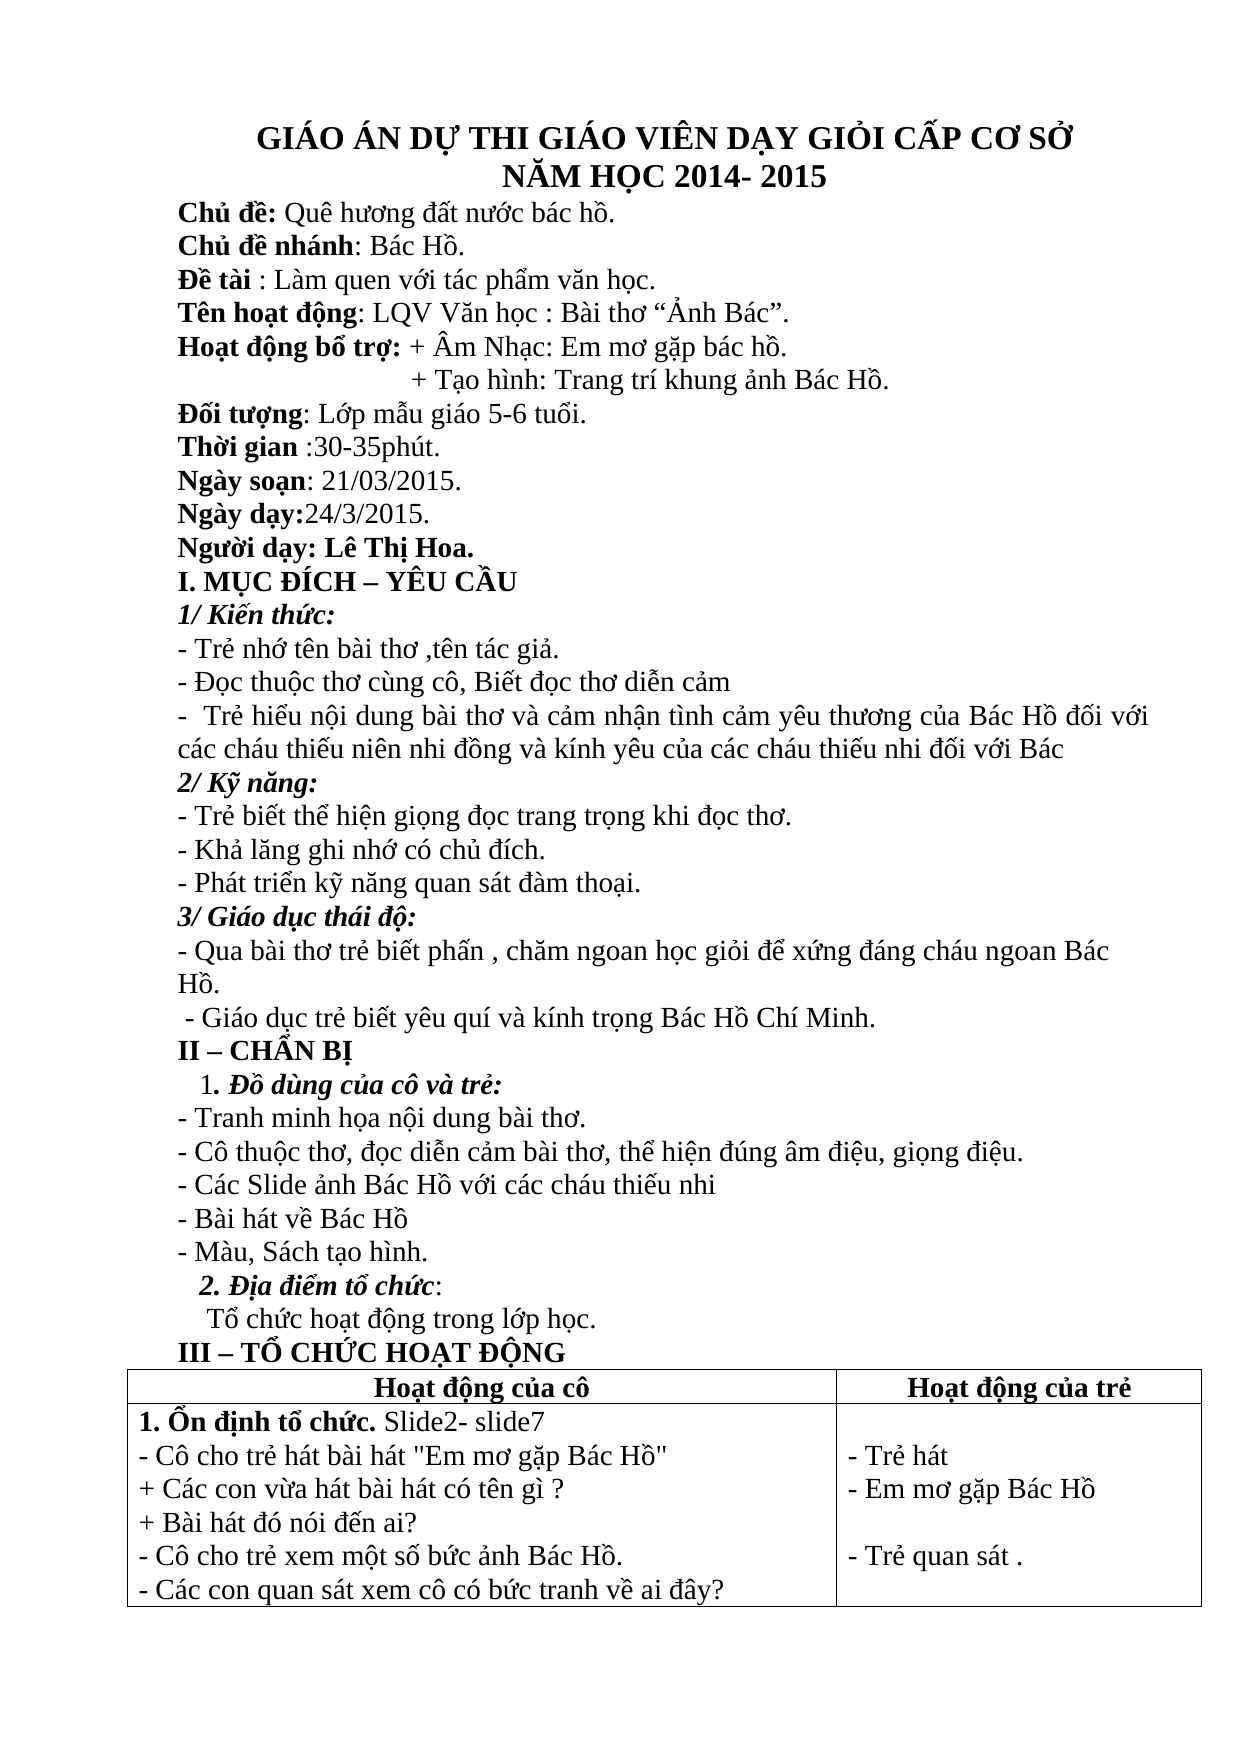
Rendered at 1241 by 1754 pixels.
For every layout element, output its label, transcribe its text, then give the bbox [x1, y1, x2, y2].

text - Các Slide ảnh Bác Hồ với các cháu thiếu nhi [177, 1167, 1152, 1201]
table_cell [128, 1404, 836, 1606]
text - Phát triển kỹ năng quan sát đàm thoại. [177, 866, 1152, 899]
text 1. Đồ dùng của cô và trẻ: [177, 1067, 1152, 1100]
text - Khả lăng ghi nhớ có chủ đích. [177, 832, 1152, 866]
text III – TỔ CHỨC HOẠT ĐỘNG [177, 1335, 1152, 1369]
text 2/ Kỹ năng: [177, 765, 1152, 798]
text Chủ đề: Quê hương đất nước bác hồ. [177, 195, 1152, 228]
text Tổ chức hoạt động trong lớp học. [177, 1302, 1152, 1335]
text 3/ Giáo dục thái độ: [177, 899, 1152, 933]
text - Trẻ biết thể hiện giọng đọc trang trọng khi đọc thơ. [177, 798, 1152, 832]
text Ngày dạy:24/3/2015. [177, 497, 1152, 530]
text - Tranh minh họa nội dung bài thơ. [177, 1100, 1152, 1134]
text - Cô thuộc thơ, đọc diễn cảm bài thơ, thể hiện đúng âm điệu, giọng điệu. [177, 1134, 1152, 1167]
text - Màu, Sách tạo hình. [177, 1234, 1152, 1268]
text - Giáo dục trẻ biết yêu quí và kính trọng Bác Hồ Chí Minh. [177, 1000, 1152, 1033]
text - Đọc thuộc thơ cùng cô, Biết đọc thơ diễn cảm [177, 664, 1152, 698]
text Ngày soạn: 21/03/2015. [177, 463, 1152, 497]
text II – CHẨN BỊ [177, 1033, 1152, 1067]
text - Trẻ hiểu nội dung bài thơ và cảm nhận tình cảm yêu thương của Bác Hồ đối với các cháu thiếu niên nhi đồng và kính yêu của các cháu thiếu nhi đối với Bác [177, 698, 1152, 765]
text + Tạo hình: Trang trí khung ảnh Bác Hồ. [177, 362, 1152, 396]
text Tên hoạt động: LQV Văn học : Bài thơ “Ảnh Bác”. [177, 295, 1152, 329]
text GIÁO ÁN DỰ THI GIÁO VIÊN DẠY GIỎI CẤP CƠ SỞ [177, 118, 1152, 156]
table_header Hoạt động của cô [128, 1370, 836, 1403]
text Người dạy: Lê Thị Hoa. [177, 530, 1152, 564]
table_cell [837, 1404, 1201, 1606]
text - Qua bài thơ trẻ biết phấn , chăm ngoan học giỏi để xứng đáng cháu ngoan Bác Hồ. [177, 933, 1152, 1000]
text Thời gian :30-35phút. [177, 429, 1152, 463]
text Đối tượng: Lớp mẫu giáo 5-6 tuổi. [177, 396, 1152, 429]
text Hoạt động bổ trợ: + Âm Nhạc: Em mơ gặp bác hồ. [177, 329, 1152, 362]
table_header Hoạt động của trẻ [837, 1370, 1201, 1403]
text Chủ đề nhánh: Bác Hồ. [177, 228, 1152, 262]
text 2. Địa điểm tổ chức: [177, 1268, 1152, 1302]
text NĂM HỌC 2014- 2015 [177, 156, 1152, 195]
text Đề tài : Làm quen với tác phẩm văn học. [177, 262, 1152, 295]
text - Bài hát về Bác Hồ [177, 1201, 1152, 1234]
text I. MỤC ĐÍCH – YÊU CẦU [177, 564, 1152, 597]
text 1/ Kiến thức: [177, 597, 1152, 631]
text - Trẻ nhớ tên bài thơ ,tên tác giả. [177, 631, 1152, 664]
